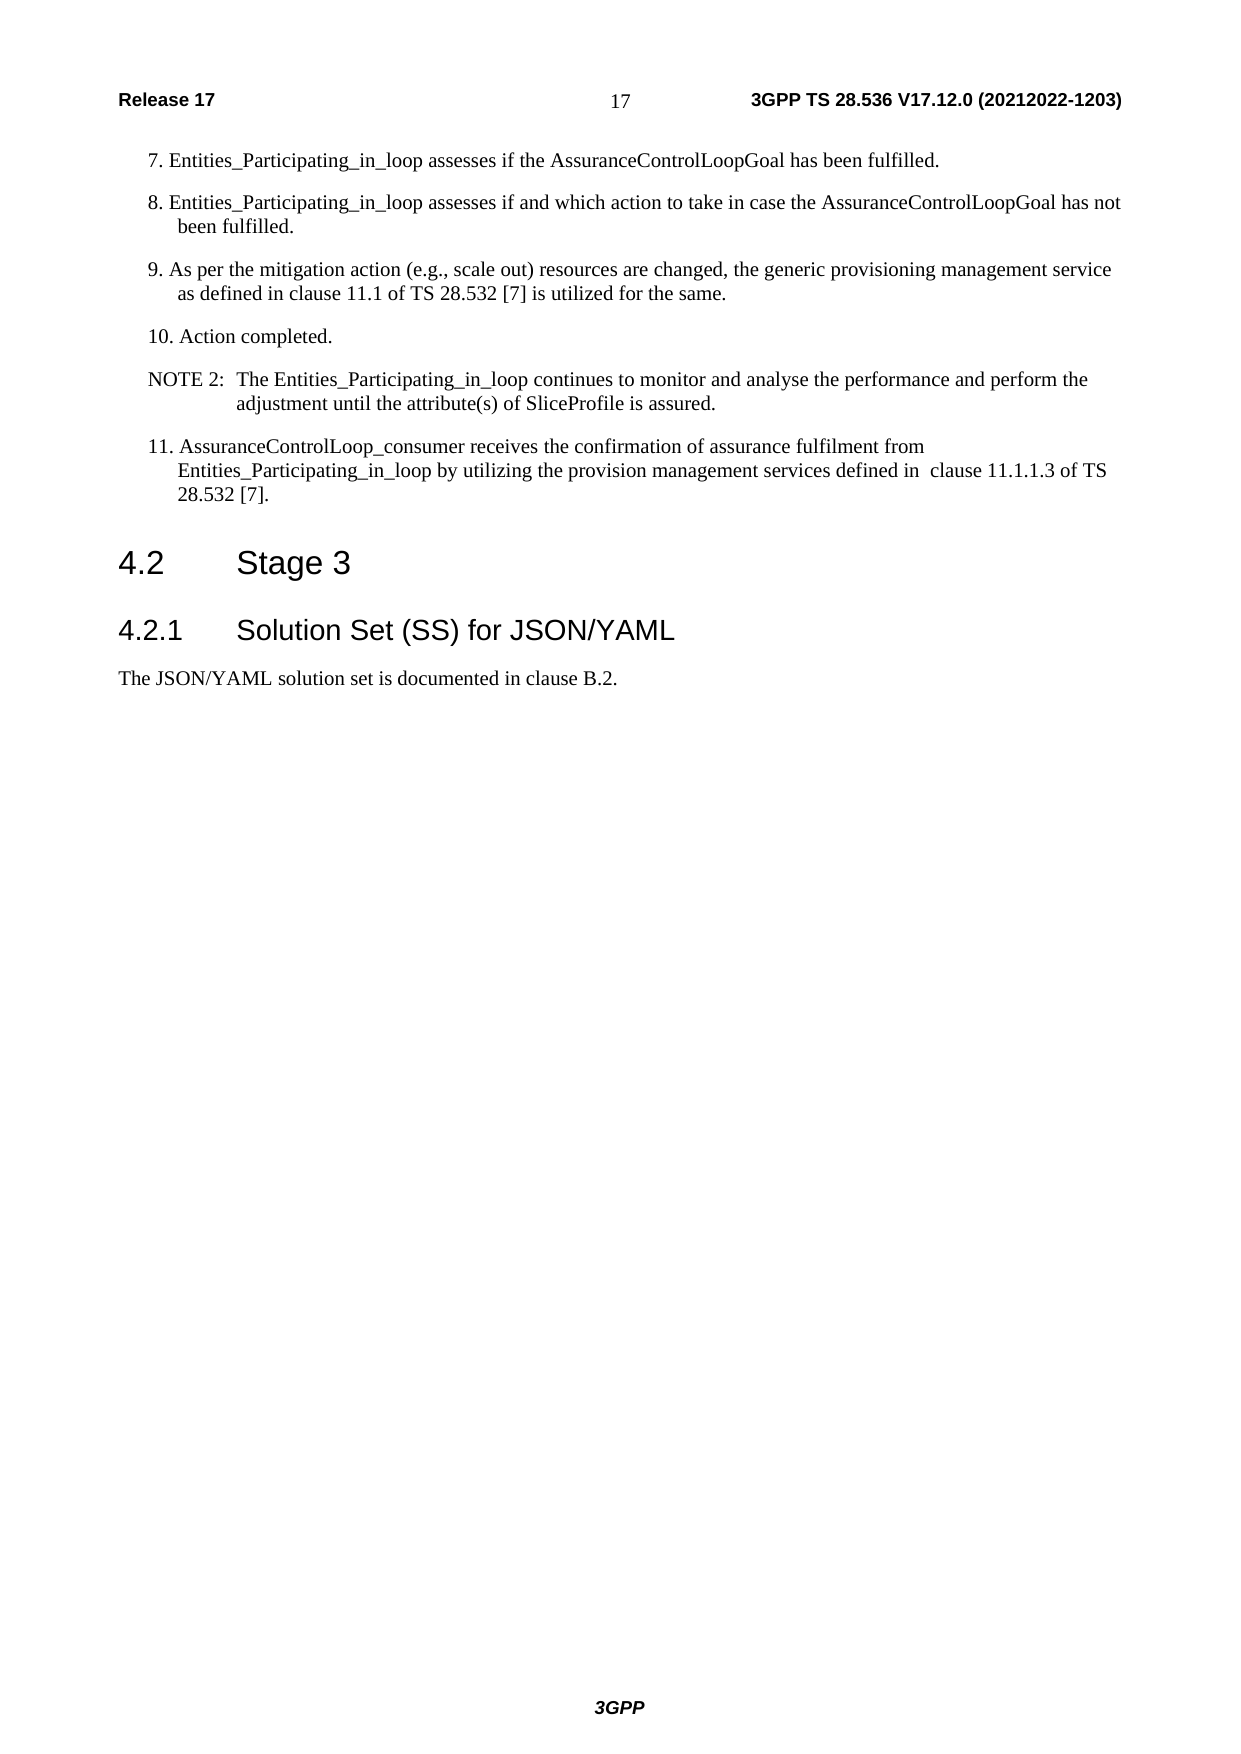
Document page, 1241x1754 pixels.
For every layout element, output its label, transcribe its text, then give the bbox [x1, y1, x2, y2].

subtitle 4.2 Stage 3 [118, 543, 1122, 582]
text 8. Entities_Participating_in_loop assesses if and which action to take in case the AssuranceControlLoopGoal has not been fulfilled. [148, 190, 1122, 238]
text 7. Entities_Participating_in_loop assesses if the AssuranceControlLoopGoal has been fulfilled. [148, 147, 1122, 172]
text 11. AssuranceControlLoop_consumer receives the confirmation of assurance fulfilment from Entities_Participating_in_loop by utilizing the provision management services defined in clause 11.1.1.3 of TS 28.532 [7]. [148, 434, 1122, 506]
text The JSON/YAML solution set is documented in clause B.2. [118, 665, 1122, 689]
text 10. Action completed. [148, 324, 1122, 348]
subtitle 4.2.1 Solution Set (SS) for JSON/YAML [118, 613, 1122, 647]
text 9. As per the mitigation action (e.g., scale out) resources are changed, the generic provisioning management service as defined in clause 11.1 of TS 28.532 [7] is utilized for the same. [148, 257, 1122, 305]
text NOTE 2: The Entities_Participating_in_loop continues to monitor and analyse the performance and perform the adjustment until the attribute(s) of SliceProfile is assured. [148, 367, 1122, 415]
